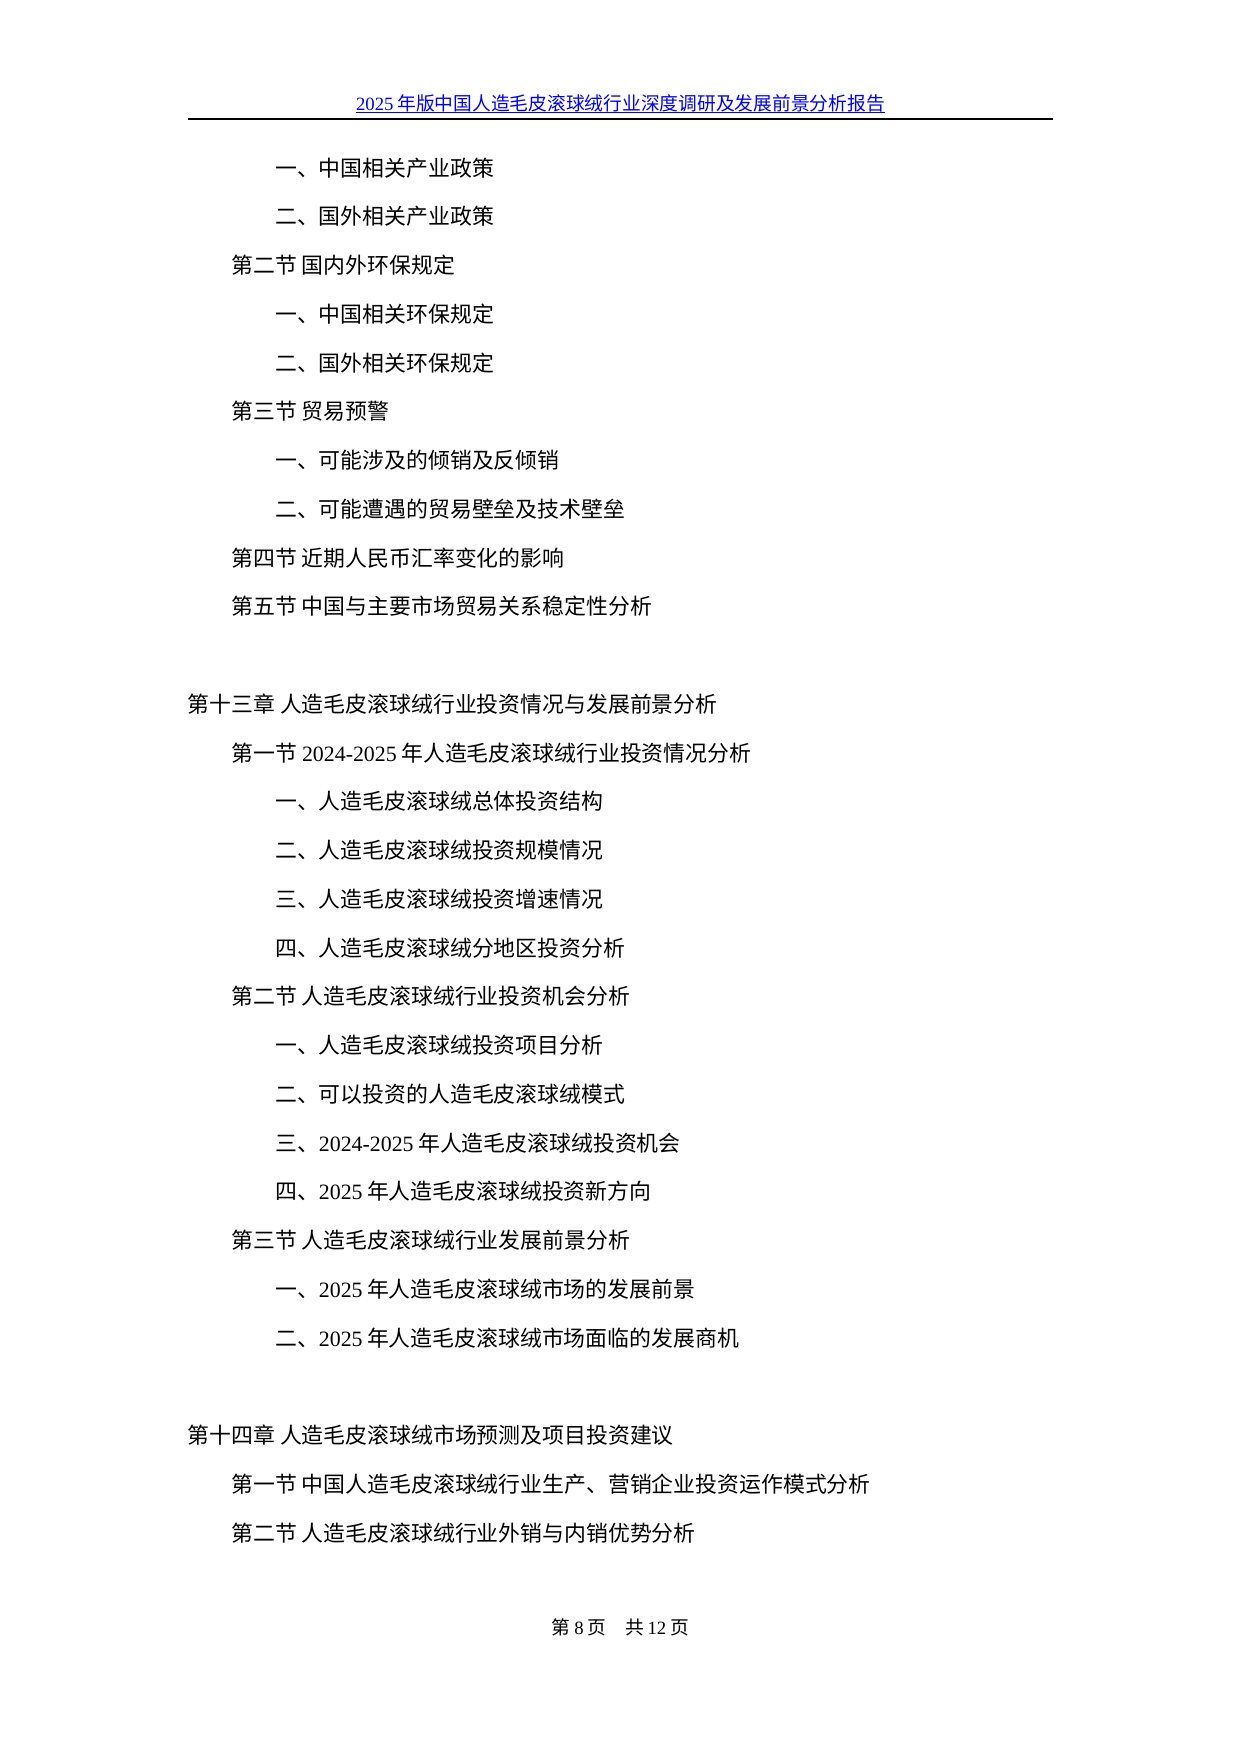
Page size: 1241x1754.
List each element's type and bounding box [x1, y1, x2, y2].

text [187, 150, 1053, 1548]
